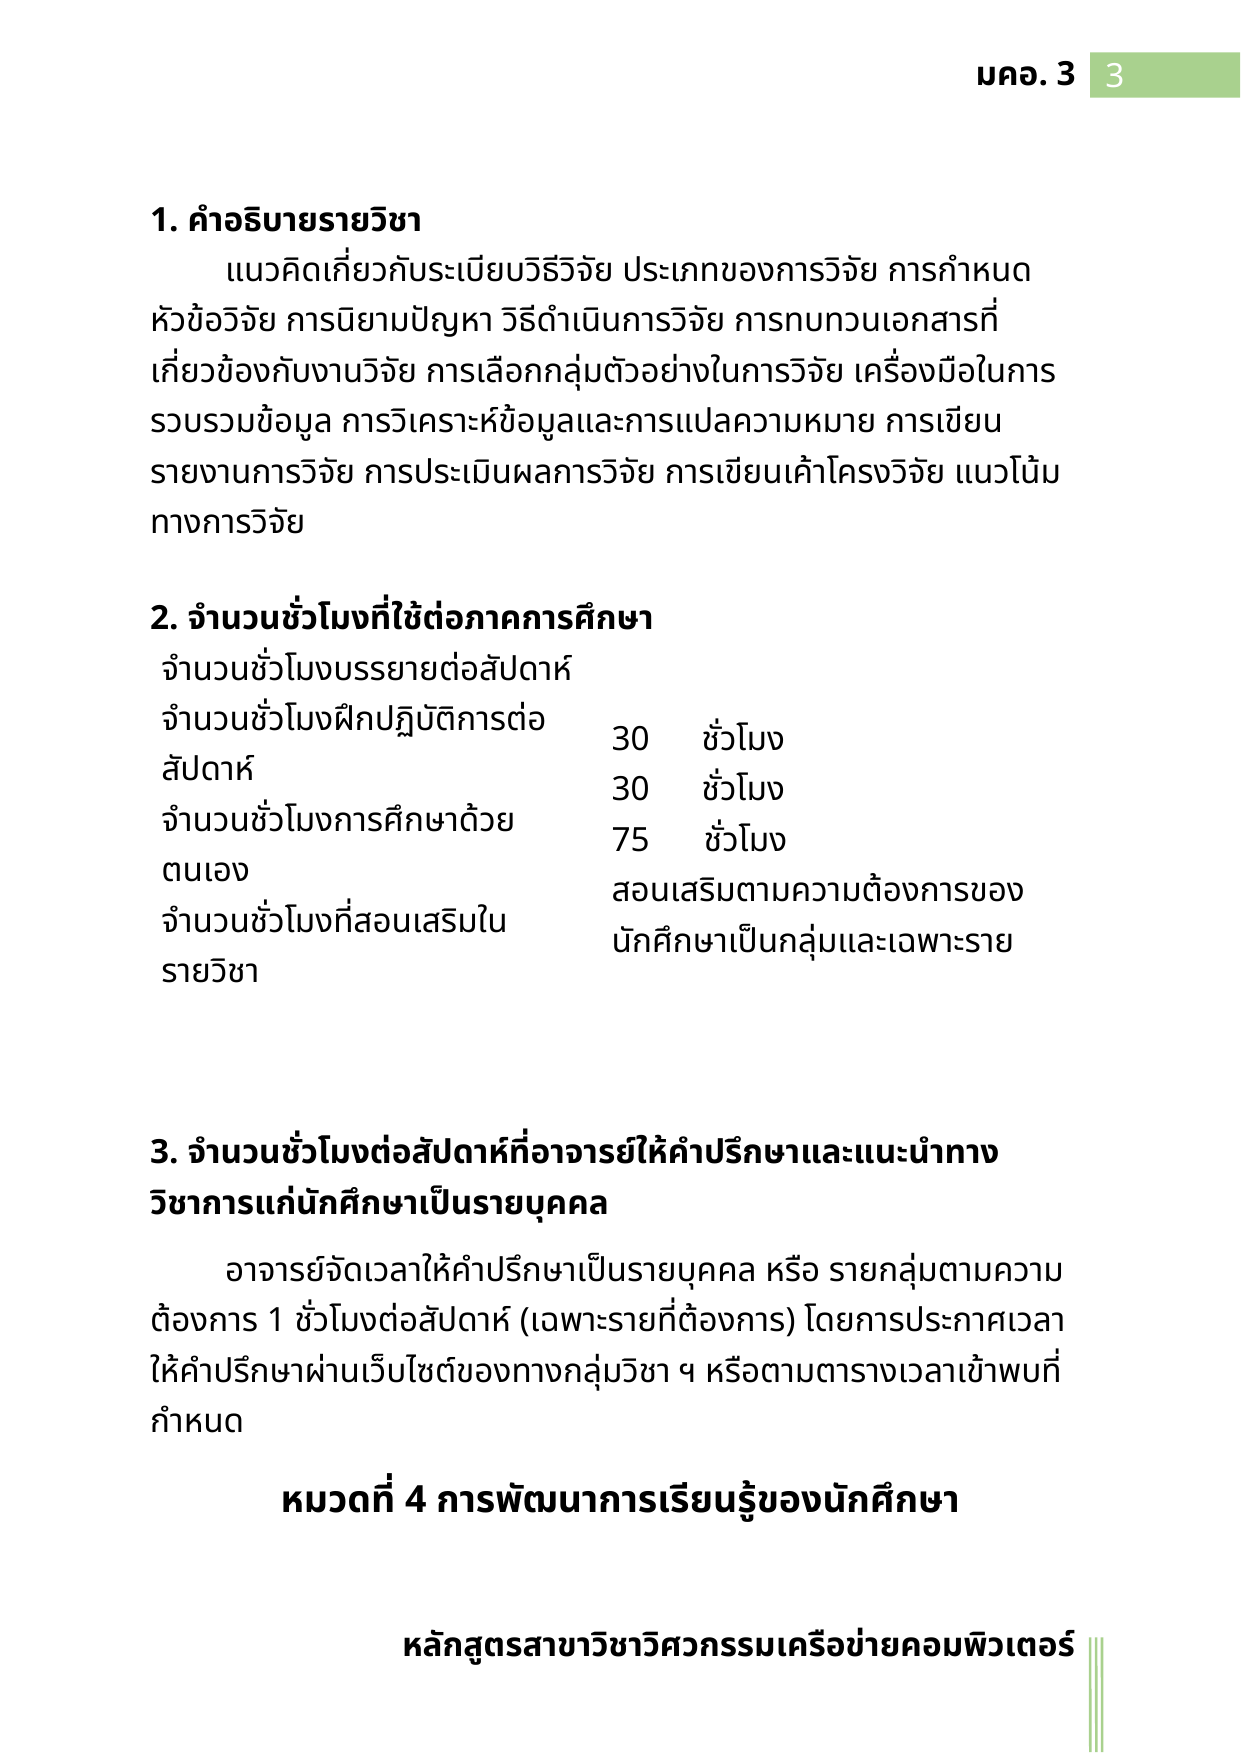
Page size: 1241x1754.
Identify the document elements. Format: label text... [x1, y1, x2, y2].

text 3. จำนวนชั่วโมงต่อสัปดาห์ที่อาจารย์ให้คำปรึกษาและแนะนำทางวิชาการแก่นักศึกษาเป็นรายบุคคล [150, 1128, 1090, 1229]
text อาจารย์จัดเวลาให้คำปรึกษาเป็นรายบุคคล หรือ รายกลุ่มตามความต้องการ 1 ชั่วโมงต่อสัปดาห์ (เฉพาะรายที่ต้องการ) โดยการประกาศเวลาให้คำปรึกษาผ่านเว็บไซต์ของทางกลุ่มวิชา ฯ หรือตามตารางเวลาเข้าพบที่กำหนด [150, 1246, 1090, 1448]
table_header 30 ชั่วโมง 30 ชั่วโมง 75 ชั่วโมง สอนเสริมตามความต้องการของนักศึกษาเป็นกลุ่มและเฉพาะราย [600, 645, 1051, 1037]
text 1. คำอธิบายรายวิชา [150, 195, 1090, 246]
subtitle หมวดที่ 4 การพัฒนาการเรียนรู้ของนักศึกษา [150, 1473, 1090, 1529]
text 2. จำนวนชั่วโมงที่ใช้ต่อภาคการศึกษา [150, 594, 1090, 644]
text แนวคิดเกี่ยวกับระเบียบวิธีวิจัย ประเภทของการวิจัย การกำหนดหัวข้อวิจัย การนิยามปัญหา วิธีดำเนินการวิจัย การทบทวนเอกสารที่เกี่ยวข้องกับงานวิจัย การเลือกกลุ่มตัวอย่างในการวิจัย เครื่องมือในการรวบรวมข้อมูล การวิเคราะห์ข้อมูลและการแปลความหมาย การเขียนรายงานการวิจัย การประเมินผลการวิจัย การเขียนเค้าโครงวิจัย แนวโน้มทางการวิจัย [150, 246, 1090, 548]
table_header จำนวนชั่วโมงบรรยายต่อสัปดาห์ จำนวนชั่วโมงฝึกปฏิบัติการต่อสัปดาห์ จำนวนชั่วโมงการศึกษาด้วยตนเอง จำนวนชั่วโมงที่สอนเสริมในรายวิชา [150, 645, 600, 1037]
